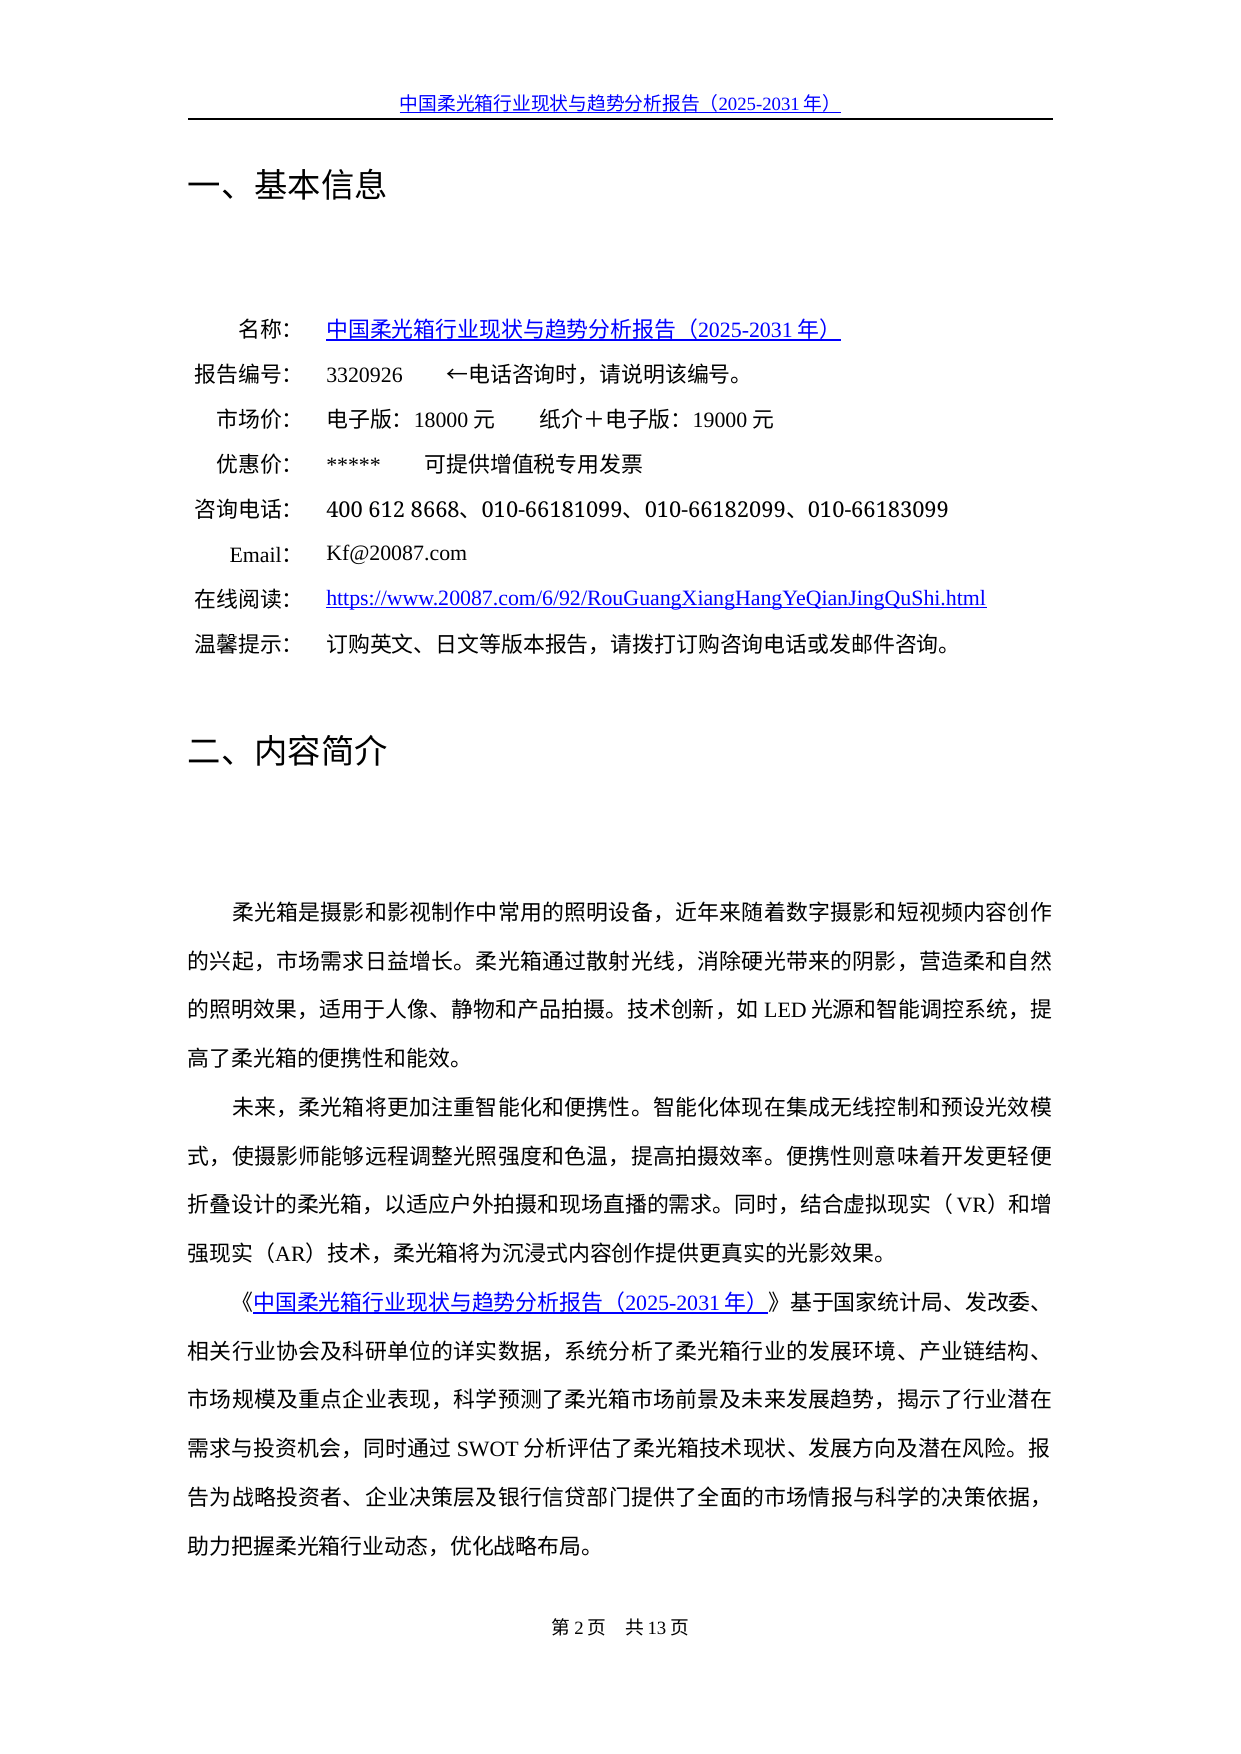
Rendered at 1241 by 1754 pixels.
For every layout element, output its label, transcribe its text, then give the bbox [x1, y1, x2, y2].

table_cell Email： [167, 537, 315, 582]
table_cell ***** 可提供增值税专用发票 [315, 447, 1073, 492]
table_cell 咨询电话： [167, 492, 315, 537]
table_cell 温馨提示： [167, 627, 315, 672]
table_cell 订购英文、日文等版本报告，请拨打订购咨询电话或发邮件咨询。 [315, 627, 1073, 672]
table_header 中国柔光箱行业现状与趋势分析报告（2025-2031年） [315, 312, 1073, 357]
table_cell 3320926 ←电话咨询时，请说明该编号。 [315, 357, 1073, 402]
title 二、内容简介 [187, 717, 1053, 782]
table_cell 优惠价： [167, 447, 315, 492]
table_cell 市场价： [167, 402, 315, 447]
table_header 名称： [167, 312, 315, 357]
table_cell Kf@20087.com [315, 537, 1073, 582]
title 一、基本信息 [187, 150, 1053, 215]
table_cell 报告编号： [167, 357, 315, 402]
table_cell [315, 582, 1073, 627]
table_cell 电子版：18000 元 纸介＋电子版：19000 元 [315, 402, 1073, 447]
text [187, 894, 1053, 1561]
table_cell 在线阅读： [167, 582, 315, 627]
table_cell 400 612 8668、010-66181099、010-66182099、010-66183099 [315, 492, 1073, 537]
